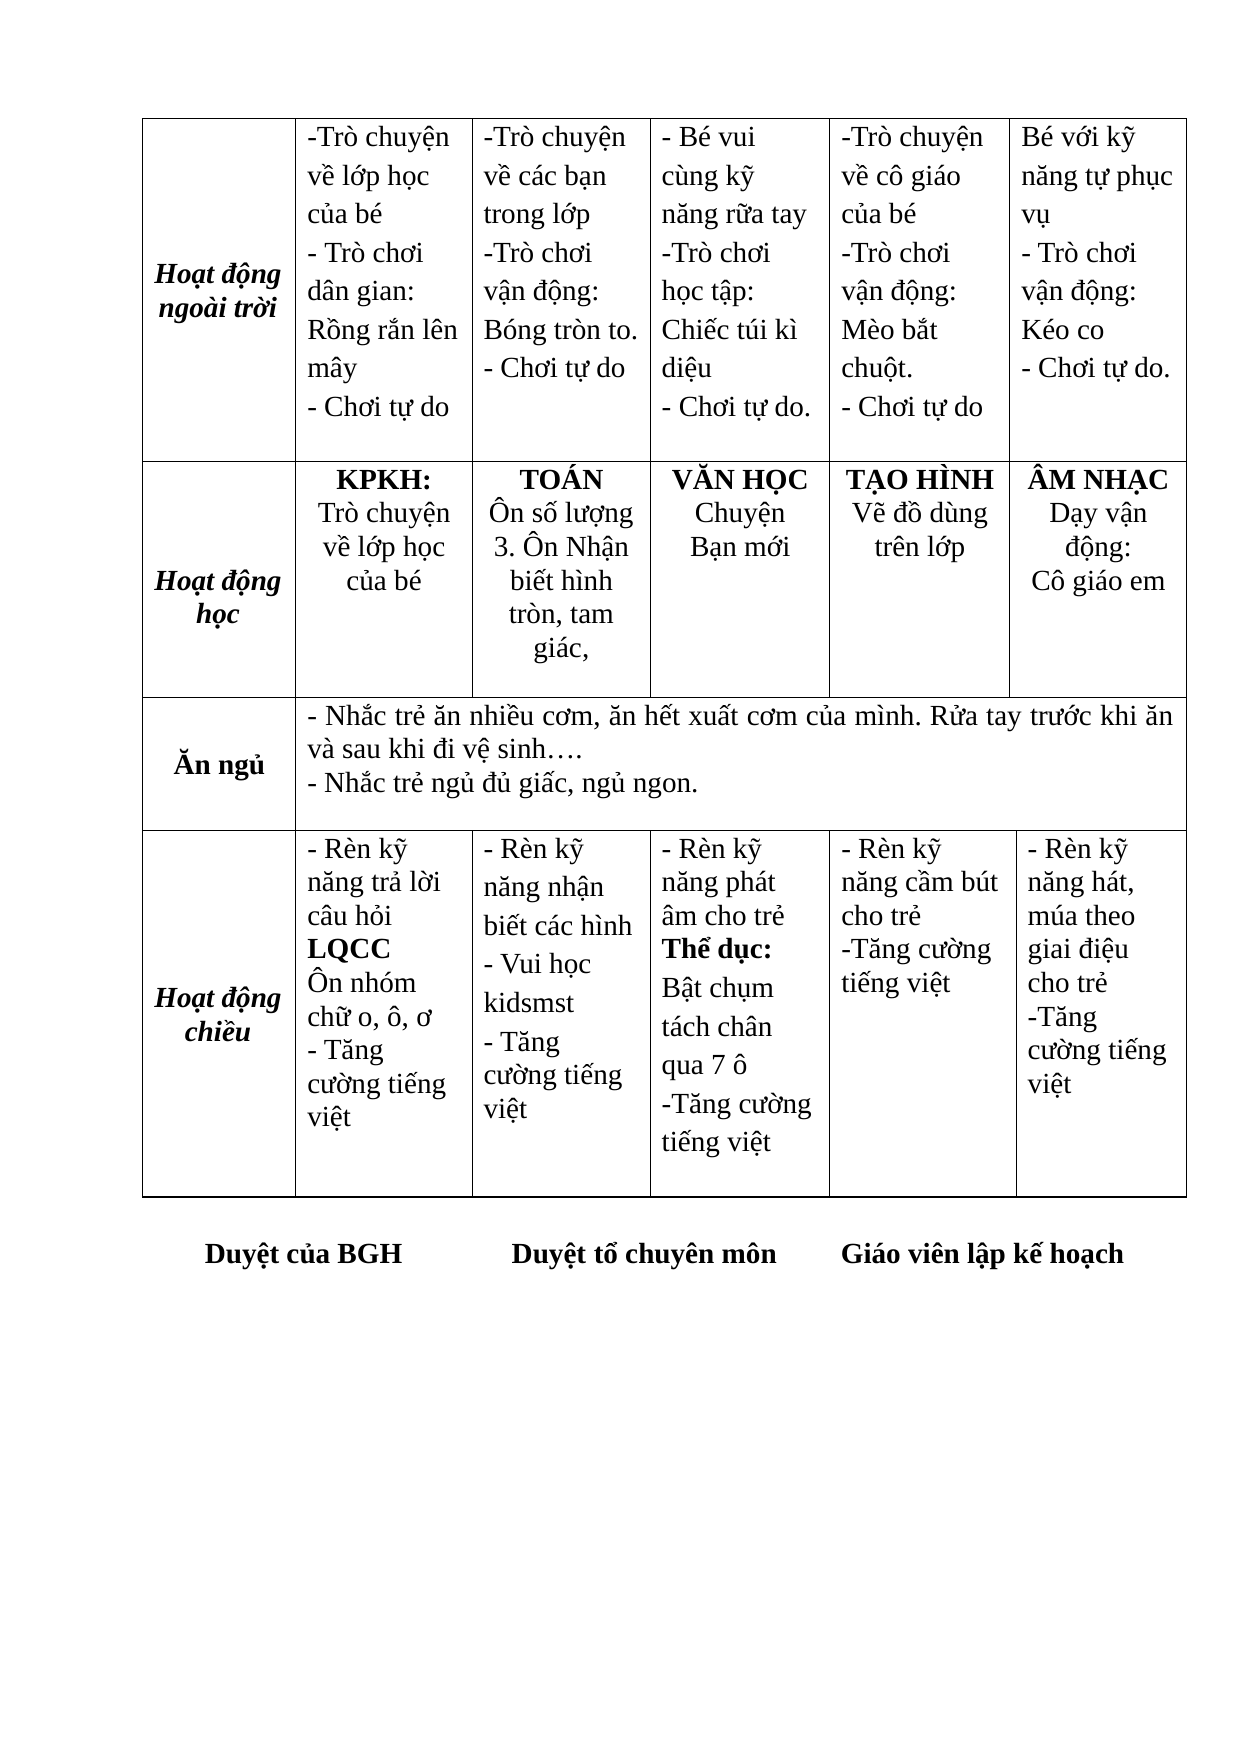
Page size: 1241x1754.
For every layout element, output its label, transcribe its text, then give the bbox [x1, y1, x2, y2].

table_cell - Rèn kỹ năng phát âm cho trẻ Thể dục: Bật chụm tách chân qua 7 ô -Tăng cường tiếng việt [651, 831, 829, 1196]
table_cell - Rèn kỹ năng hát, múa theo giai điệu cho trẻ -Tăng cường tiếng việt [1017, 831, 1186, 1196]
table_cell -Trò chuyện về cô giáo của bé -Trò chơi vận động: Mèo bắt chuột. - Chơi tự do [830, 119, 1009, 461]
table_cell Bé với kỹ năng tự phục vụ - Trò chơi vận động: Kéo co - Chơi tự do. [1010, 119, 1186, 461]
text Duyệt của BGH Duyệt tổ chuyên môn Giáo viên lập kế hoạch [177, 1236, 1152, 1269]
table_cell KPKH: Trò chuyện về lớp học của bé [296, 462, 472, 697]
table_cell Hoạt động chiều [143, 831, 295, 1196]
table_cell ÂM NHẠC Dạy vận động: Cô giáo em [1010, 462, 1186, 697]
table_cell - Rèn kỹ năng nhận biết các hình - Vui học kidsmst - Tăng cường tiếng việt [473, 831, 650, 1196]
table_cell TẠO HÌNH Vẽ đồ dùng trên lớp [830, 462, 1009, 697]
table_cell - Rèn kỹ năng trả lời câu hỏi LQCC Ôn nhóm chữ o, ô, ơ - Tăng cường tiếng việt [296, 831, 472, 1196]
table_cell - Nhắc trẻ ăn nhiều cơm, ăn hết xuất cơm của mình. Rửa tay trước khi ăn và sau khi đi vệ sinh…. - Nhắc trẻ ngủ đủ giấc, ngủ ngon. [296, 698, 1186, 830]
table_cell -Trò chuyện về các bạn trong lớp -Trò chơi vận động: Bóng tròn to. - Chơi tự do [473, 119, 650, 461]
table_cell VĂN HỌC Chuyện Bạn mới [651, 462, 829, 697]
table_cell Hoạt động ngoài trời [143, 119, 295, 461]
table_cell Hoạt động học [143, 462, 295, 697]
table_cell TOÁN Ôn số lượng 3. Ôn Nhận biết hình tròn, tam giác, [473, 462, 650, 697]
table_cell -Trò chuyện về lớp học của bé - Trò chơi dân gian: Rồng rắn lên mây - Chơi tự do [296, 119, 472, 461]
table_cell Ăn ngủ [143, 698, 295, 830]
table_cell - Rèn kỹ năng cầm bút cho trẻ -Tăng cường tiếng việt [830, 831, 1016, 1196]
table_cell - Bé vui cùng kỹ năng rữa tay -Trò chơi học tập: Chiếc túi kì diệu - Chơi tự do. [651, 119, 829, 461]
